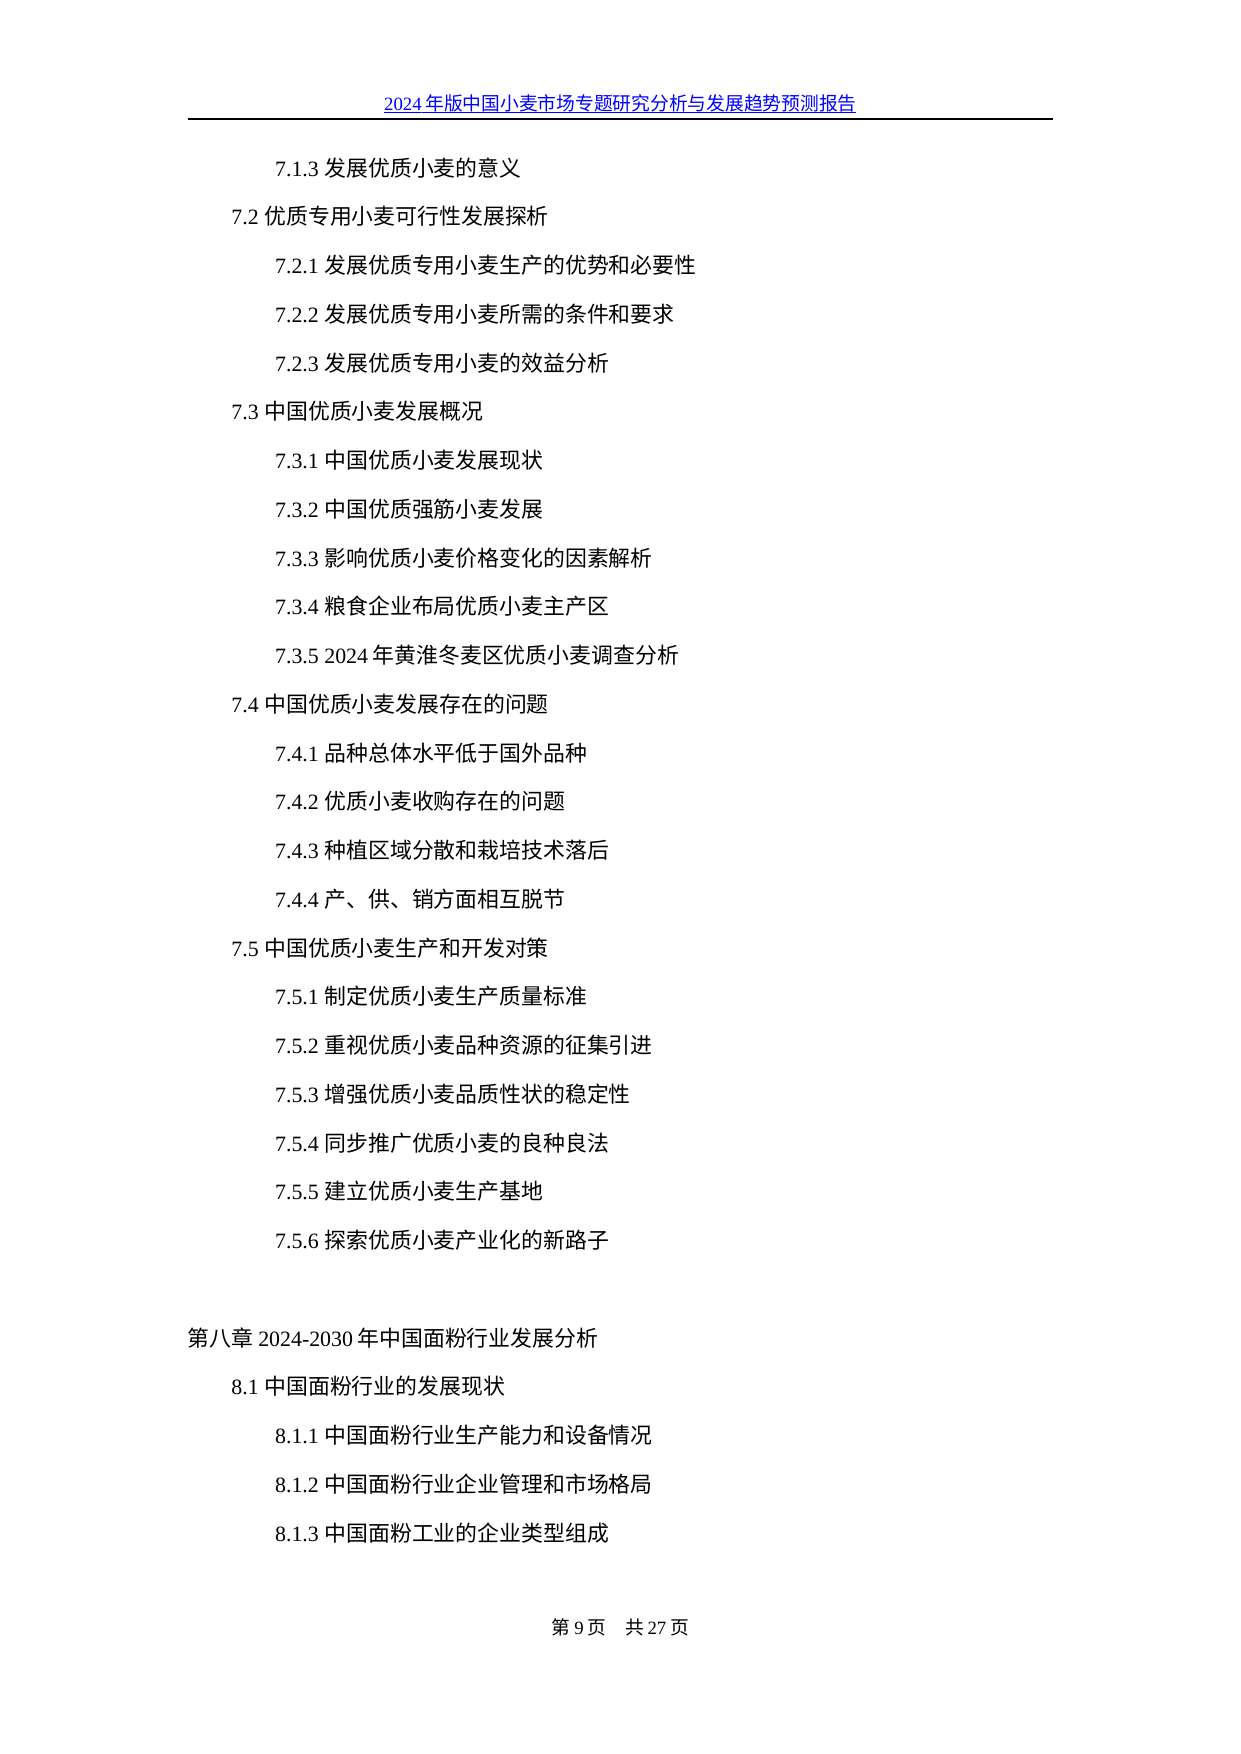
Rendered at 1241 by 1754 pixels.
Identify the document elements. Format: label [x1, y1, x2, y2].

text [187, 150, 1053, 1548]
